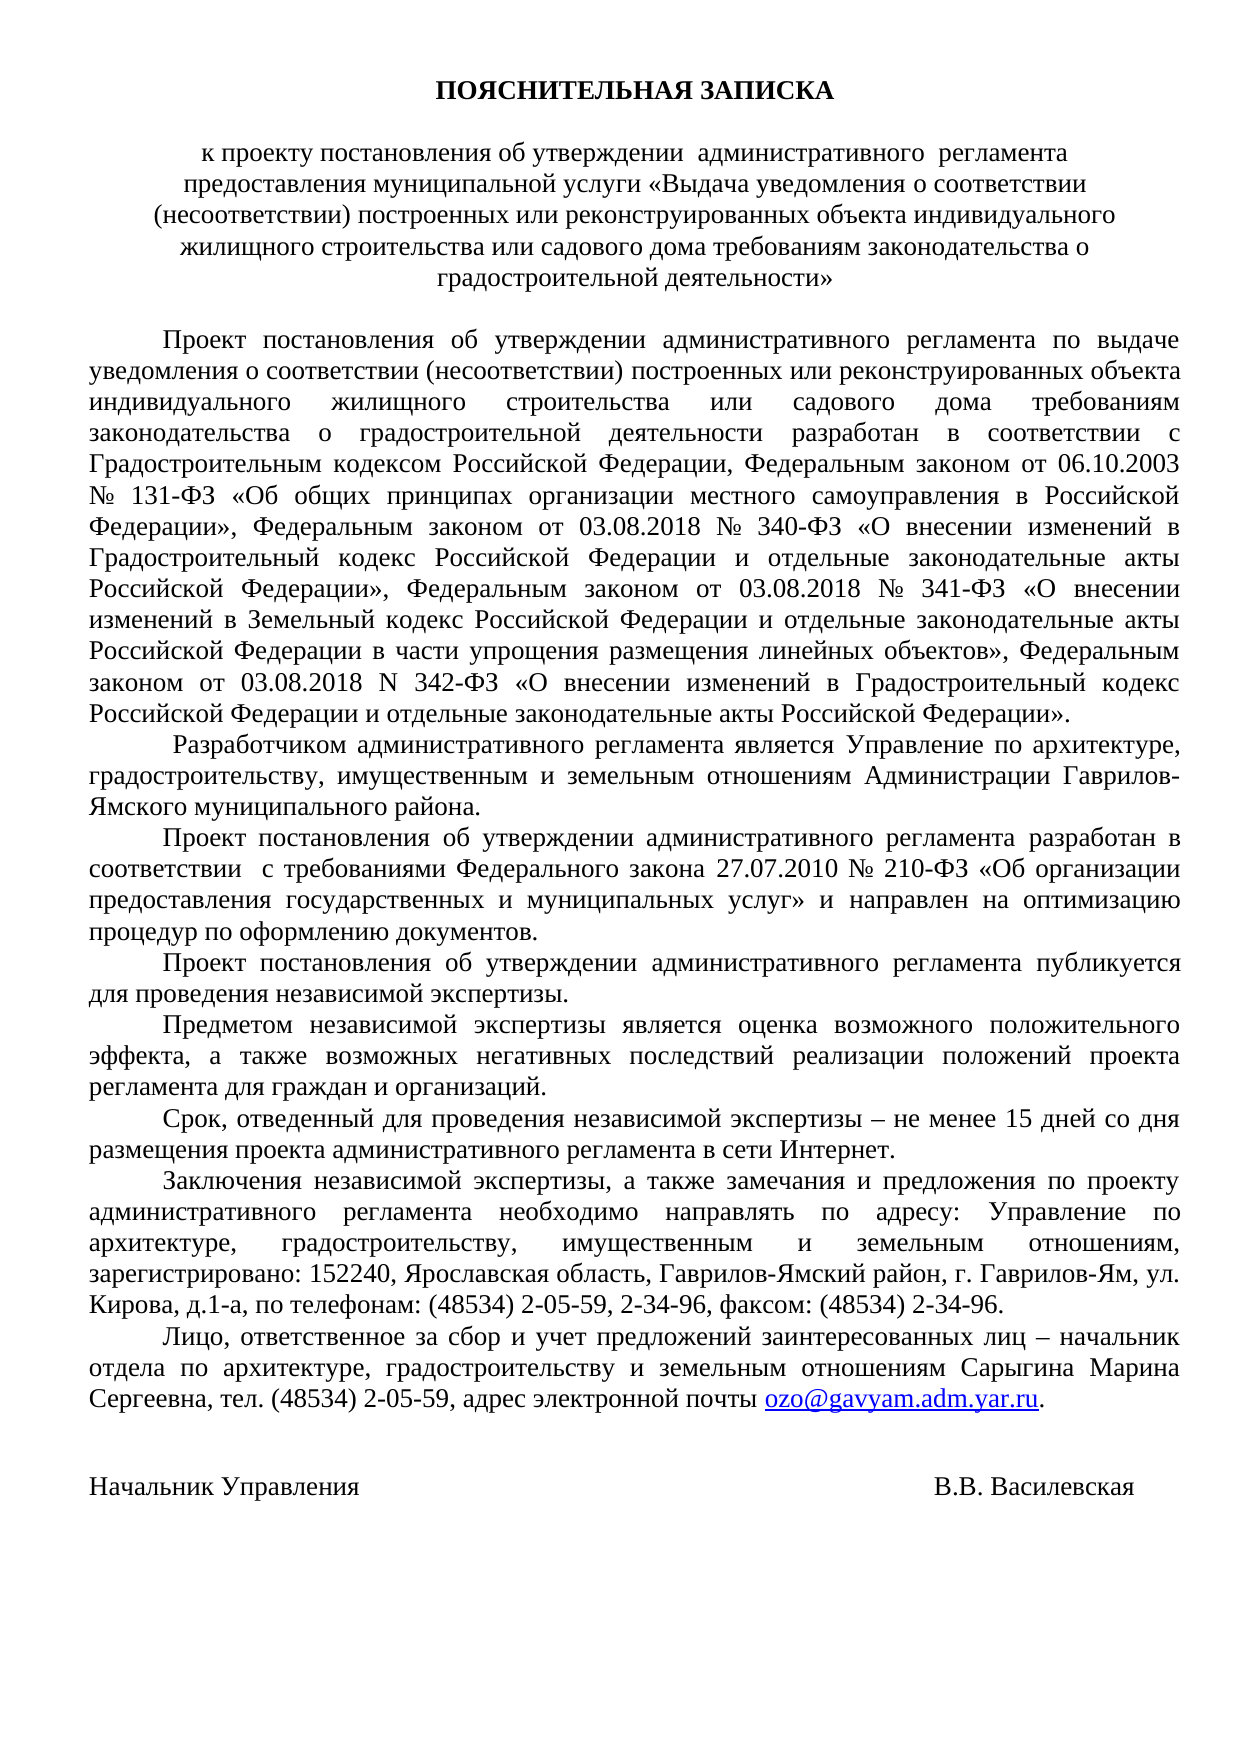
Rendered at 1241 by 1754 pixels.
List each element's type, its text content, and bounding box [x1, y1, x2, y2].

text Разработчиком административного регламента является Управление по архитектуре, градостроительству, имущественным и земельным отношениям Администрации Гаврилов-Ямского муниципального района. [89, 728, 1181, 821]
text Проект постановления об утверждении административного регламента разработан в соответствии с требованиями Федерального закона 27.07.2010 № 210-ФЗ «Об организации предоставления государственных и муниципальных услуг» и направлен на оптимизацию процедур по оформлению документов. [89, 821, 1181, 946]
text Заключения независимой экспертизы, а также замечания и предложения по проекту административного регламента необходимо направлять по адресу: Управление по архитектуре, градостроительству, имущественным и земельным отношениям, зарегистрировано: 152240, Ярославская область, Гаврилов-Ямский район, г. Гаврилов-Ям, ул. Кирова, д.1-а, по телефонам: (48534) 2-05-59, 2-34-96, факсом: (48534) 2-34-96. [89, 1164, 1181, 1320]
text Лицо, ответственное за сбор и учет предложений заинтересованных лиц – начальник отдела по архитектуре, градостроительству и земельным отношениям Сарыгина Марина Сергеевна, тел. (48534) 2-05-59, адрес электронной почты ozo@gavyam.adm.yar.ru. [89, 1320, 1181, 1413]
text Предметом независимой экспертизы является оценка возможного положительного эффекта, а также возможных негативных последствий реализации положений проекта регламента для граждан и организаций. [89, 1008, 1181, 1102]
text к проекту постановления об утверждении административного регламента [89, 136, 1181, 167]
text Проект постановления об утверждении административного регламента публикуется для проведения независимой экспертизы. [89, 946, 1181, 1008]
text Срок, отведенный для проведения независимой экспертизы – не менее 15 дней со дня размещения проекта административного регламента в сети Интернет. [89, 1102, 1181, 1164]
text предоставления муниципальной услуги «Выдача уведомления о соответствии (несоответствии) построенных или реконструированных объекта индивидуального жилищного строительства или садового дома требованиям законодательства о градостроительной деятельности» [89, 167, 1181, 292]
text Проект постановления об утверждении административного регламента по выдаче уведомления о соответствии (несоответствии) построенных или реконструированных объекта индивидуального жилищного строительства или садового дома требованиям законодательства о градостроительной деятельности разработан в соответствии с Градостроительным кодексом Российской Федерации, Федеральным законом от 06.10.2003 № 131-ФЗ «Об общих принципах организации местного самоуправления в Российской Федерации», Федеральным законом от 03.08.2018 № 340-ФЗ «О внесении изменений в Градостроительный кодекс Российской Федерации и отдельные законодательные акты Российской Федерации», Федеральным законом от 03.08.2018 № 341-ФЗ «О внесении изменений в Земельный кодекс Российской Федерации и отдельные законодательные акты Российской Федерации в части упрощения размещения линейных объектов», Федеральным законом от 03.08.2018 N 342-ФЗ «О внесении изменений в Градостроительный кодекс Российской Федерации и отдельные законодательные акты Российской Федерации». [89, 323, 1181, 728]
text Начальник Управления В.В. Василевская [89, 1470, 1181, 1501]
text ПОЯСНИТЕЛЬНАЯ ЗАПИСКА [89, 74, 1181, 105]
